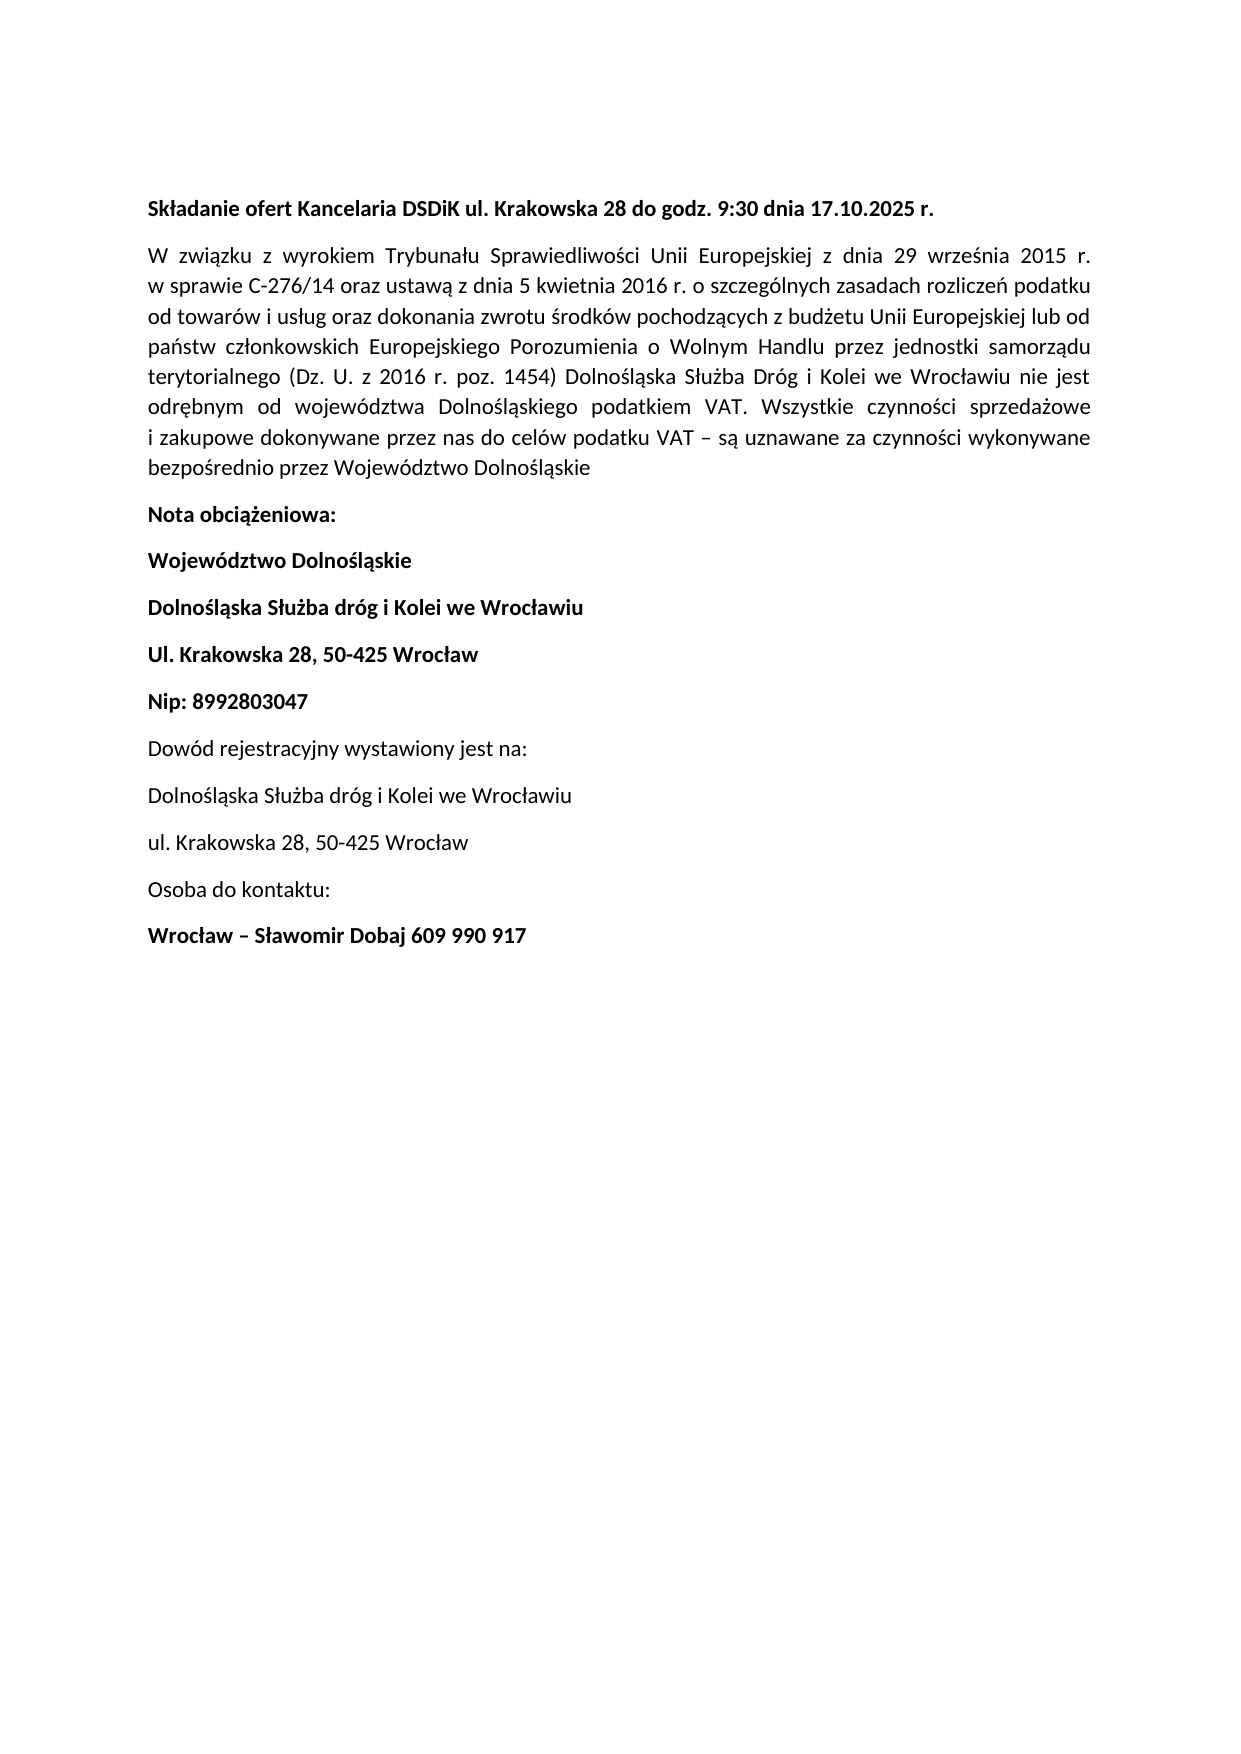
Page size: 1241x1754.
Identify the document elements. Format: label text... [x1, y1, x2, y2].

text Dolnośląska Służba dróg i Kolei we Wrocławiu [148, 781, 1093, 809]
text Dowód rejestracyjny wystawiony jest na: [148, 734, 1093, 762]
text Dolnośląska Służba dróg i Kolei we Wrocławiu [148, 593, 1093, 621]
text Składanie ofert Kancelaria DSDiK ul. Krakowska 28 do godz. 9:30 dnia 17.10.2025 r. [148, 194, 1093, 222]
text W związku z wyrokiem Trybunału Sprawiedliwości Unii Europejskiej z dnia 29 września 2015 r. w sprawie C-276/14 oraz ustawą z dnia 5 kwietnia 2016 r. o szczególnych zasadach rozliczeń podatku od towarów i usług oraz dokonania zwrotu środków pochodzących z budżetu Unii Europejskiej lub od państw członkowskich Europejskiego Porozumienia o Wolnym Handlu przez jednostki samorządu terytorialnego (Dz. U. z 2016 r. poz. 1454) Dolnośląska Służba Dróg i Kolei we Wrocławiu nie jest odrębnym od województwa Dolnośląskiego podatkiem VAT. Wszystkie czynności sprzedażowe i zakupowe dokonywane przez nas do celów podatku VAT – są uznawane za czynności wykonywane bezpośrednio przez Województwo Dolnośląskie [148, 241, 1093, 481]
text Województwo Dolnośląskie [148, 547, 1093, 574]
text Nota obciążeniowa: [148, 500, 1093, 528]
text Wrocław – Sławomir Dobaj 609 990 917 [148, 922, 1093, 949]
text Osoba do kontaktu: [148, 875, 1093, 903]
text ul. Krakowska 28, 50-425 Wrocław [148, 828, 1093, 856]
text Ul. Krakowska 28, 50-425 Wrocław [148, 640, 1093, 668]
text Nip: 8992803047 [148, 687, 1093, 715]
